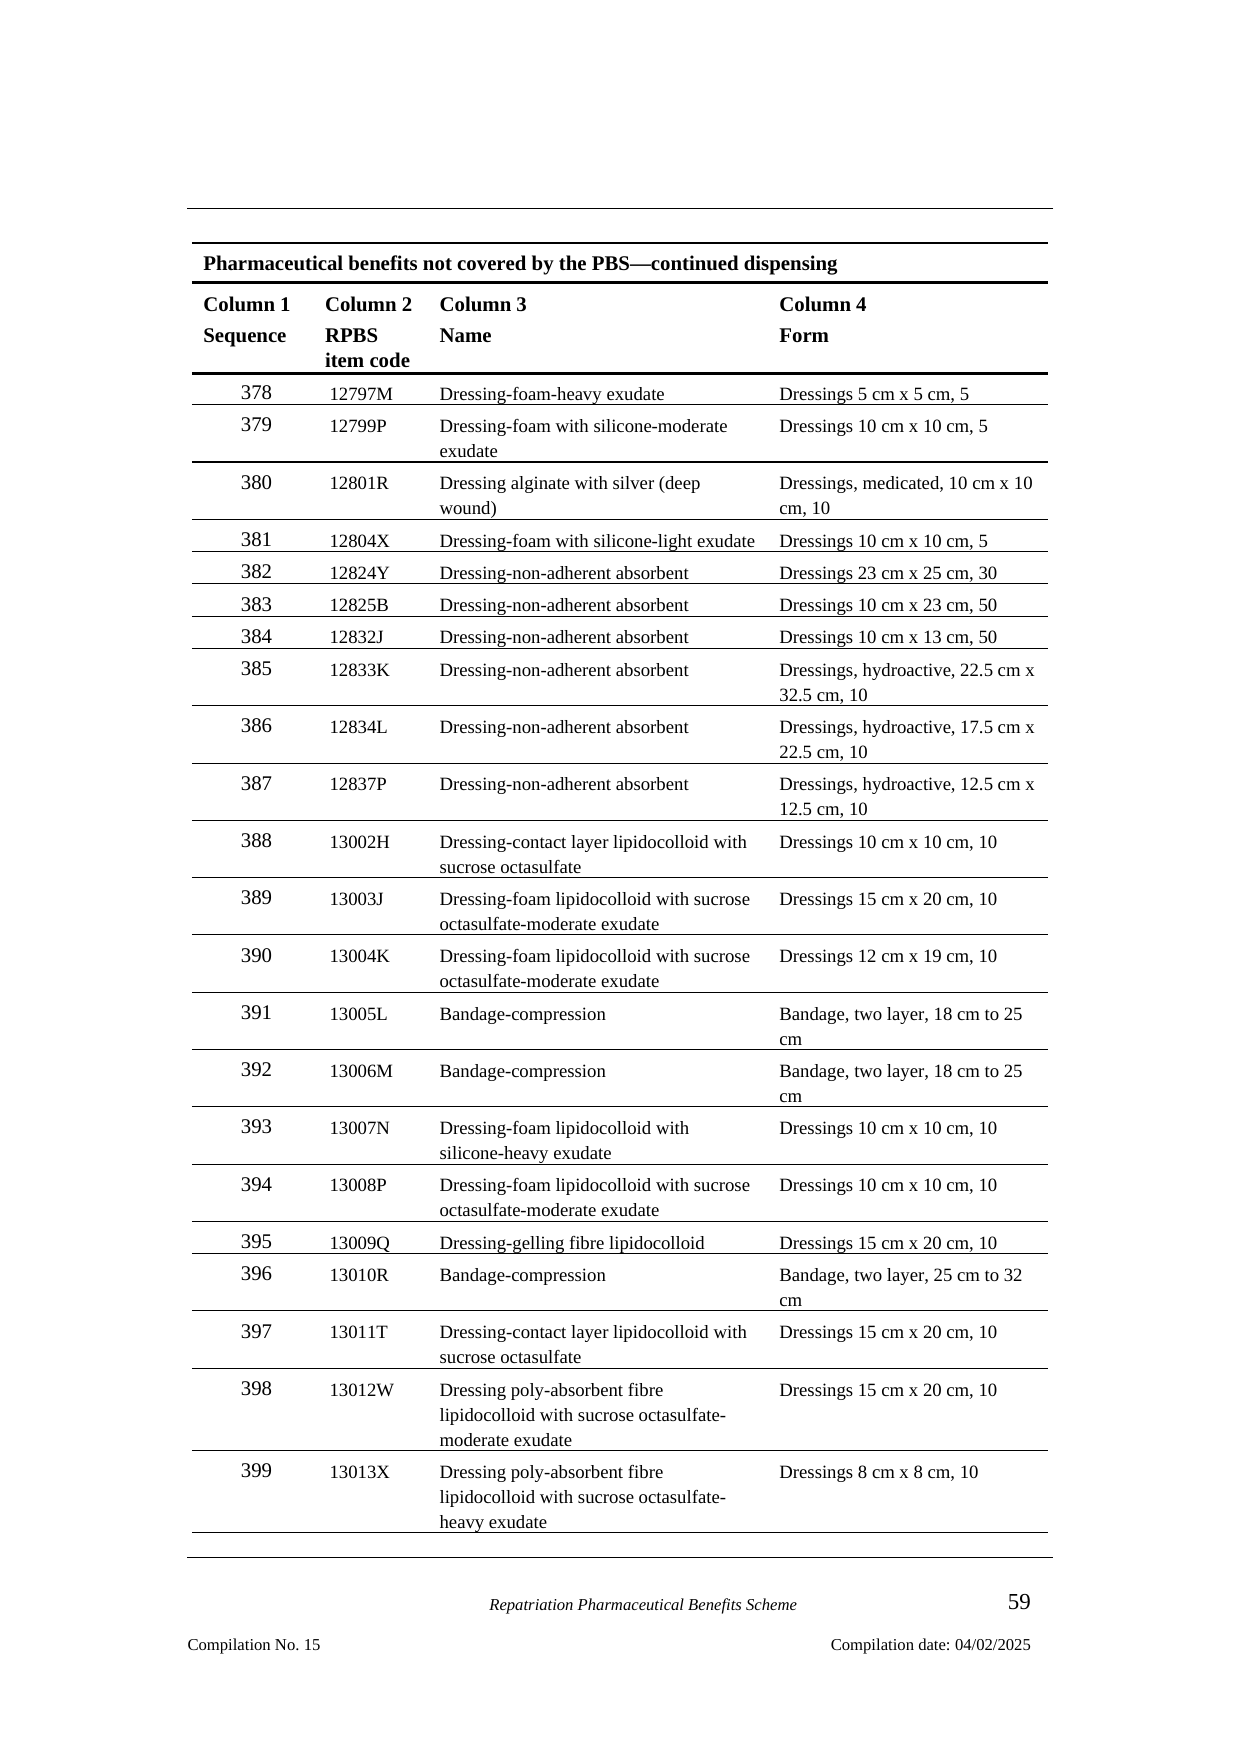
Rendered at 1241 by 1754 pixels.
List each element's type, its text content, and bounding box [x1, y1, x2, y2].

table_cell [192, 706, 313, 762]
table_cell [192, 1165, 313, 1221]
table_header Pharmaceutical benefits not covered by the PBS—continued dispensing [192, 244, 1048, 281]
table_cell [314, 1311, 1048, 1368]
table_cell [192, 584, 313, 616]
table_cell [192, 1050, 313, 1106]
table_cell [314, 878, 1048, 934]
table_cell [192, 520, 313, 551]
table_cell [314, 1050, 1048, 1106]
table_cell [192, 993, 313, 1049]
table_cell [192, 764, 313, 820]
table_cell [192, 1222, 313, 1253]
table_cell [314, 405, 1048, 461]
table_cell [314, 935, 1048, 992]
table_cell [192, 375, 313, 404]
table_cell Column 1 Sequence [192, 284, 313, 372]
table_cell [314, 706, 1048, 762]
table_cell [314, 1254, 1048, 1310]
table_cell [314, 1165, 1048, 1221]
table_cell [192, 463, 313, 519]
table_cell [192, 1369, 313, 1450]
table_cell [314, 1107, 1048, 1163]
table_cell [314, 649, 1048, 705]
table_cell Column 4 Form [768, 284, 1048, 372]
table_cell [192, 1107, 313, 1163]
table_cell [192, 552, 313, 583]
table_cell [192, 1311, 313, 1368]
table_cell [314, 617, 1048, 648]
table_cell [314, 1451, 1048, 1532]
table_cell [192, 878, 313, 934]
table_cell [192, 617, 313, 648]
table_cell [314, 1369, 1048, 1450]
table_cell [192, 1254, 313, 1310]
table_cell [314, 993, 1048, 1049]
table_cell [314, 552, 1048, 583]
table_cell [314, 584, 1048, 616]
table_cell Column 3 Name [428, 284, 768, 372]
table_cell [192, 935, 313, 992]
table_cell Column 2 RPBS item code [314, 284, 428, 372]
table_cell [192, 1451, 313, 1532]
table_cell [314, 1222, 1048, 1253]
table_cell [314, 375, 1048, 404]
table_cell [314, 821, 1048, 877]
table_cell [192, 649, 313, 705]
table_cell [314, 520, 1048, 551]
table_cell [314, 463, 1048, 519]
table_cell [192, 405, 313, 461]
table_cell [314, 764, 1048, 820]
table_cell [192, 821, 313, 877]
